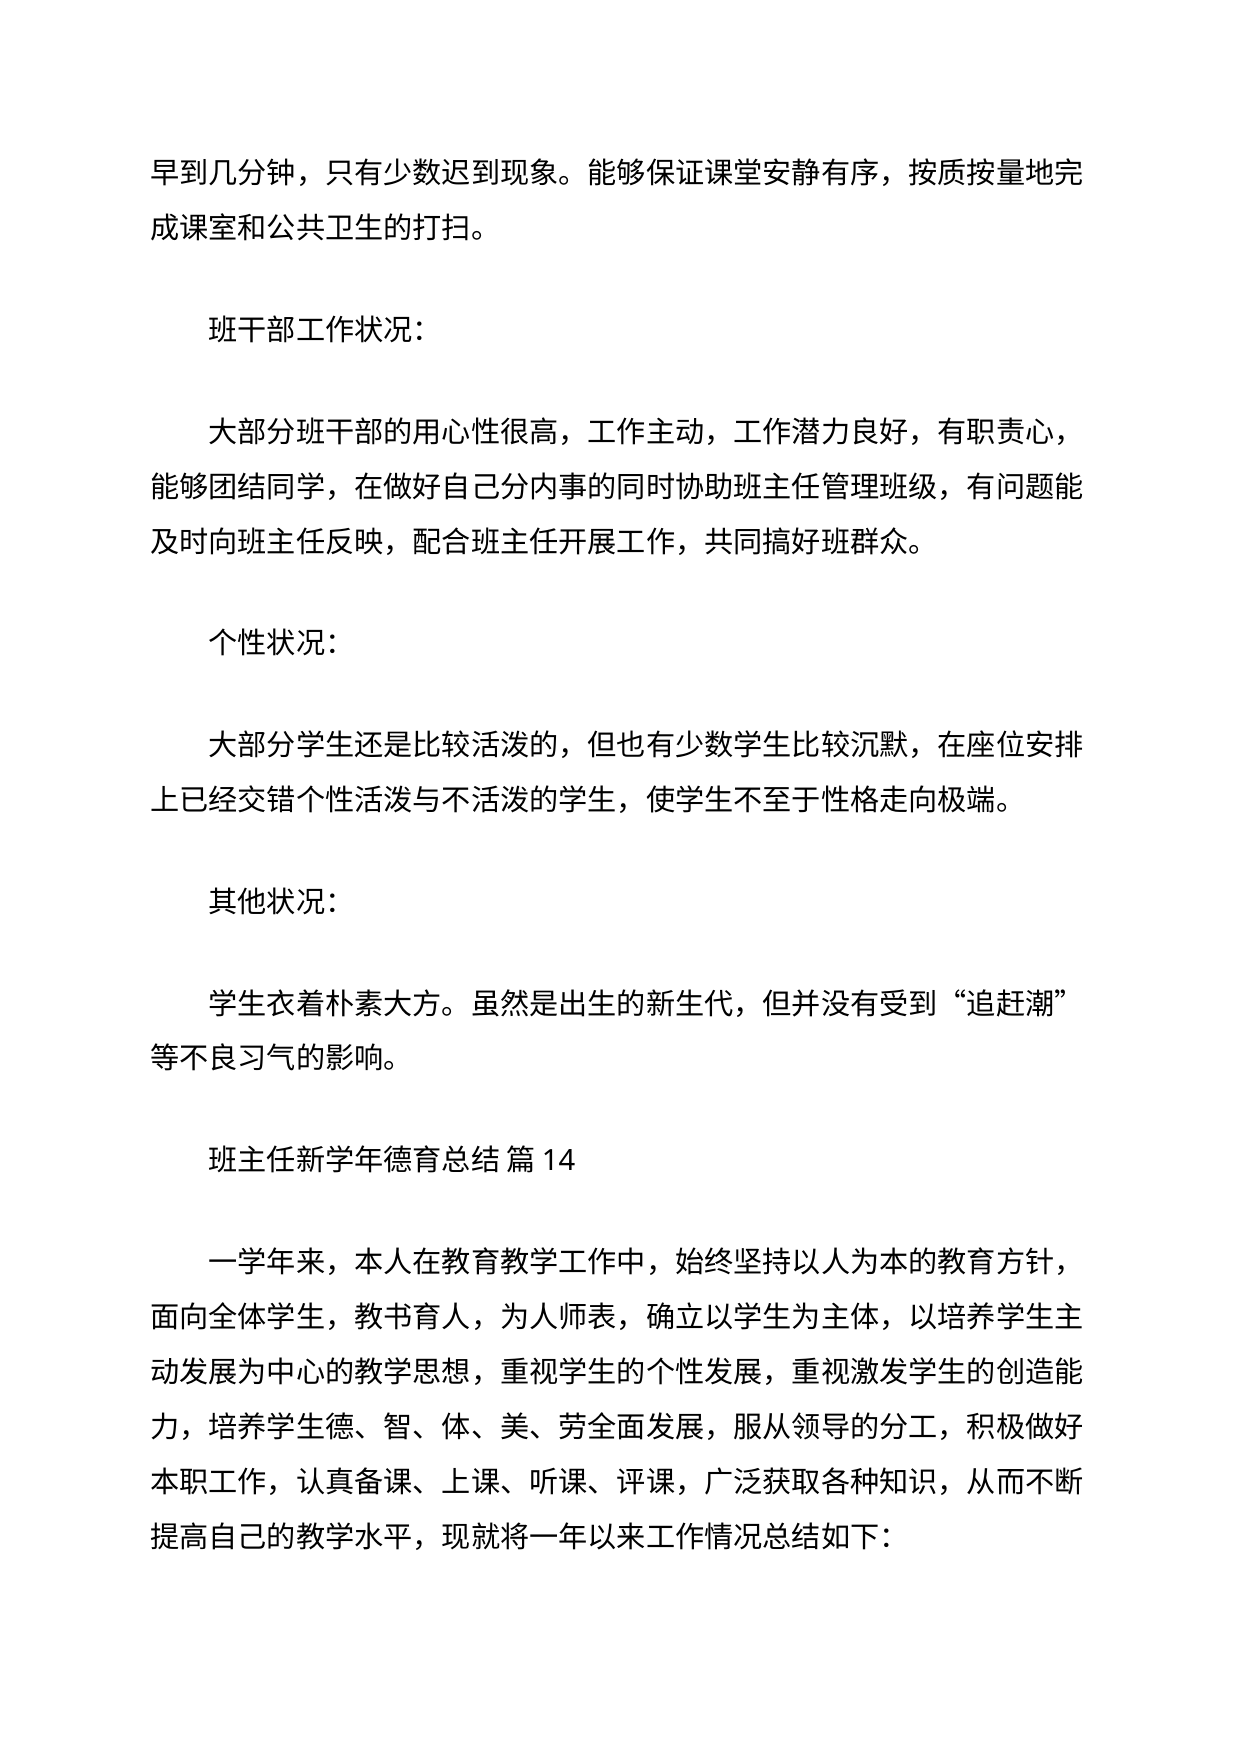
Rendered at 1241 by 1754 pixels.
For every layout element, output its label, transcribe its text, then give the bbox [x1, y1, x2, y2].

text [150, 150, 1090, 247]
text 其他状况： [150, 878, 1090, 921]
text 大部分班干部的用心性很高，工作主动，工作潜力良好，有职责心，能够团结同学，在做好自己分内事的同时协助班主任管理班级，有问题能及时向班主任反映，配合班主任开展工作，共同搞好班群众。 [150, 408, 1090, 561]
text 大部分学生还是比较活泼的，但也有少数学生比较沉默，在座位安排上已经交错个性活泼与不活泼的学生，使学生不至于性格走向极端。 [150, 722, 1090, 819]
text 个性状况： [150, 620, 1090, 662]
text 学生衣着朴素大方。虽然是出生的新生代，但并没有受到“追赶潮”等不良习气的影响。 [150, 980, 1090, 1077]
text 班主任新学年德育总结 篇14 [150, 1137, 1090, 1179]
text 班干部工作状况： [150, 307, 1090, 349]
text 一学年来，本人在教育教学工作中，始终坚持以人为本的教育方针，面向全体学生，教书育人，为人师表，确立以学生为主体，以培养学生主动发展为中心的教学思想，重视学生的个性发展，重视激发学生的创造能力，培养学生德、智、体、美、劳全面发展，服从领导的分工，积极做好本职工作，认真备课、上课、听课、评课，广泛获取各种知识，从而不断提高自己的教学水平，现就将一年以来工作情况总结如下： [150, 1239, 1090, 1556]
